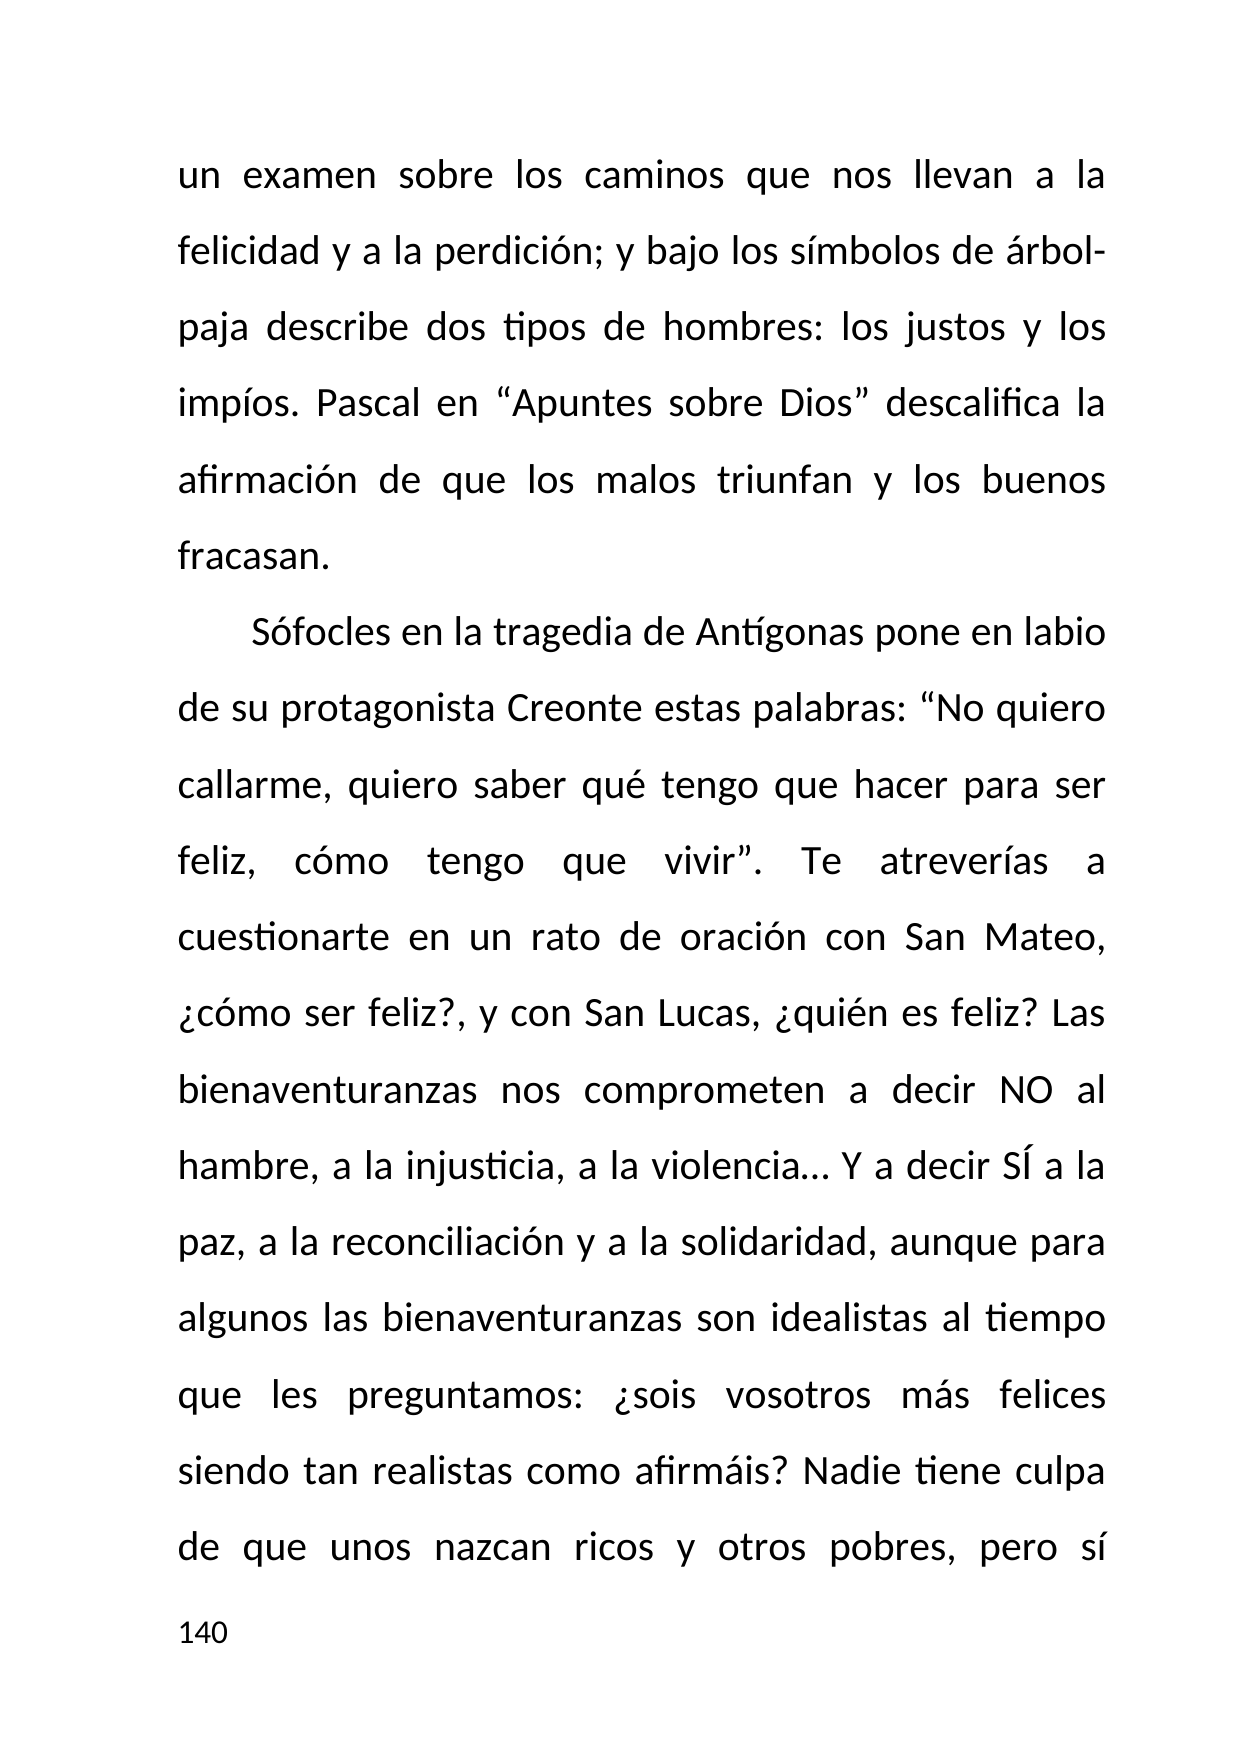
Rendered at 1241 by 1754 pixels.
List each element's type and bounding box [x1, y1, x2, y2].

text [177, 605, 1107, 1571]
text [177, 148, 1107, 580]
